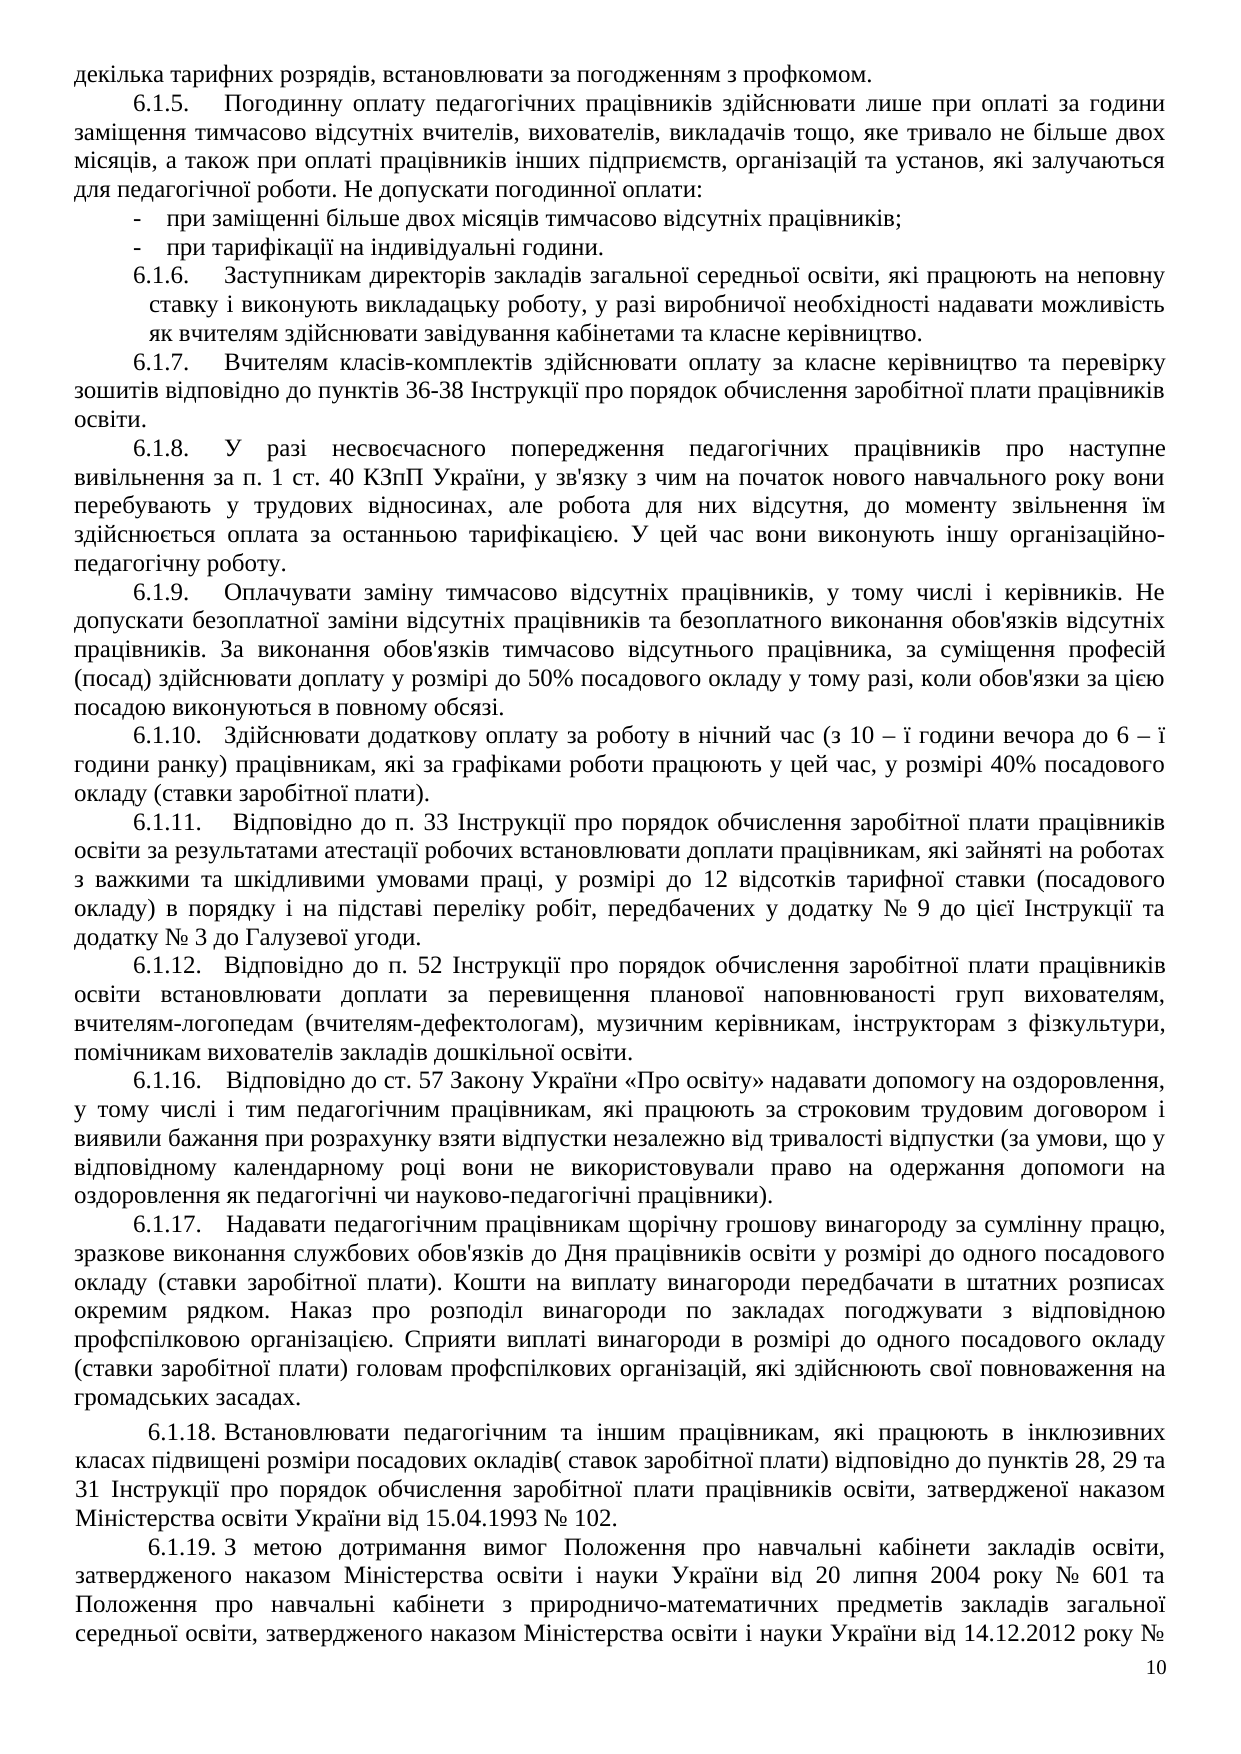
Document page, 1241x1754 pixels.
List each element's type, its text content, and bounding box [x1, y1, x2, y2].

list Відповідно до п. 52 Інструкції про порядок обчислення заробітної плати працівників освіти встановлювати доплати за перевищення планової наповнюваності груп вихователям, вчителям-логопедам (вчителям-дефектологам), музичним керівникам, інструкторам з фізкультури, помічникам вихователів закладів дошкільної освіти. [74, 950, 1166, 1065]
list при тарифікації на індивідуальні години. [74, 232, 1166, 260]
list Надавати педагогічним працівникам щорічну грошову винагороду за сумлінну працю, зразкове виконання службових обов'язків до Дня працівників освіти у розмірі до одного посадового окладу (ставки заробітної плати). Кошти на виплату винагороди передбачати в штатних розписах окремим рядком. Наказ про розподіл винагороди по закладах погоджувати з відповідною профспілковою організацією. Сприяти виплаті винагороди в розмірі до одного посадового окладу (ставки заробітної плати) головам профспілкових організацій, які здійснюють свої повноваження на громадських засадах. [74, 1209, 1166, 1410]
list Вчителям класів-комплектів здійснювати оплату за класне керівництво та перевірку зошитів відповідно до пунктів 36-38 Інструкції про порядок обчислення заробітної плати працівників освіти. [74, 347, 1166, 433]
list Здійснювати додаткову оплату за роботу в нічний час (з 10 – ї години вечора до 6 – ї години ранку) працівникам, які за графіками роботи працюють у цей час, у розмірі 40% посадового окладу (ставки заробітної плати). [74, 720, 1166, 807]
list Оплачувати заміну тимчасово відсутніх працівників, у тому числі і керівників. Не допускати безоплатної заміни відсутніх працівників та безоплатного виконання обов'язків відсутніх працівників. За виконання обов'язків тимчасово відсутнього працівника, за суміщення професій (посад) здійснювати доплату у розмірі до 50% посадового окладу у тому разі, коли обов'язки за цією посадою виконуються в повному обсязі. [74, 577, 1166, 720]
list Встановлювати педагогічним та іншим працівникам, які працюють в інклюзивних класах підвищені розміри посадових окладів( ставок заробітної плати) відповідно до пунктів 28, 29 та 31 Інструкції про порядок обчислення заробітної плати працівників освіти, затвердженої наказом Міністерства освіти України від 15.04.1993 № 102. [75, 1417, 1166, 1532]
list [75, 1532, 1166, 1647]
list У разі несвоєчасного попередження педагогічних працівників про наступне вивільнення за п. 1 ст. 40 КЗпП України, у зв'язку з чим на початок нового навчального року вони перебувають у трудових відносинах, але робота для них відсутня, до моменту звільнення їм здійснюється оплата за останньою тарифікацією. У цей час вони виконують іншу організаційно-педагогічну роботу. [74, 433, 1166, 577]
list Погодинну оплату педагогічних працівників здійснювати лише при оплаті за години заміщення тимчасово відсутніх вчителів, вихователів, викладачів тощо, яке тривало не більше двох місяців, а також при оплаті працівників інших підприємств, організацій та установ, які залучаються для педагогічної роботи. Не допускати погодинної оплати: [74, 88, 1166, 203]
list Відповідно до п. 33 Інструкції про порядок обчислення заробітної плати працівників освіти за результатами атестації робочих встановлювати доплати працівникам, які зайняті на роботах з важкими та шкідливими умовами праці, у розмірі до 12 відсотків тарифної ставки (посадового окладу) в порядку і на підставі переліку робіт, передбачених у додатку № 9 до цієї Інструкції та додатку № 3 до Галузевої угоди. [74, 807, 1166, 950]
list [74, 59, 1166, 88]
list при заміщенні більше двох місяців тимчасово відсутніх працівників; [74, 203, 1166, 232]
list Заступникам директорів закладів загальної середньої освіти, які працюють на неповну ставку і виконують викладацьку роботу, у разі виробничої необхідності надавати можливість як вчителям здійснювати завідування кабінетами та класне керівництво. [133, 260, 1166, 347]
list Відповідно до ст. 57 Закону України «Про освіту» надавати допомогу на оздоровлення, у тому числі і тим педагогічним працівникам, які працюють за строковим трудовим договором і виявили бажання при розрахунку взяти відпустки незалежно від тривалості відпустки (за умови, що у відповідному календарному році вони не використовували право на одержання допомоги на оздоровлення як педагогічні чи науково-педагогічні працівники). [74, 1065, 1166, 1209]
